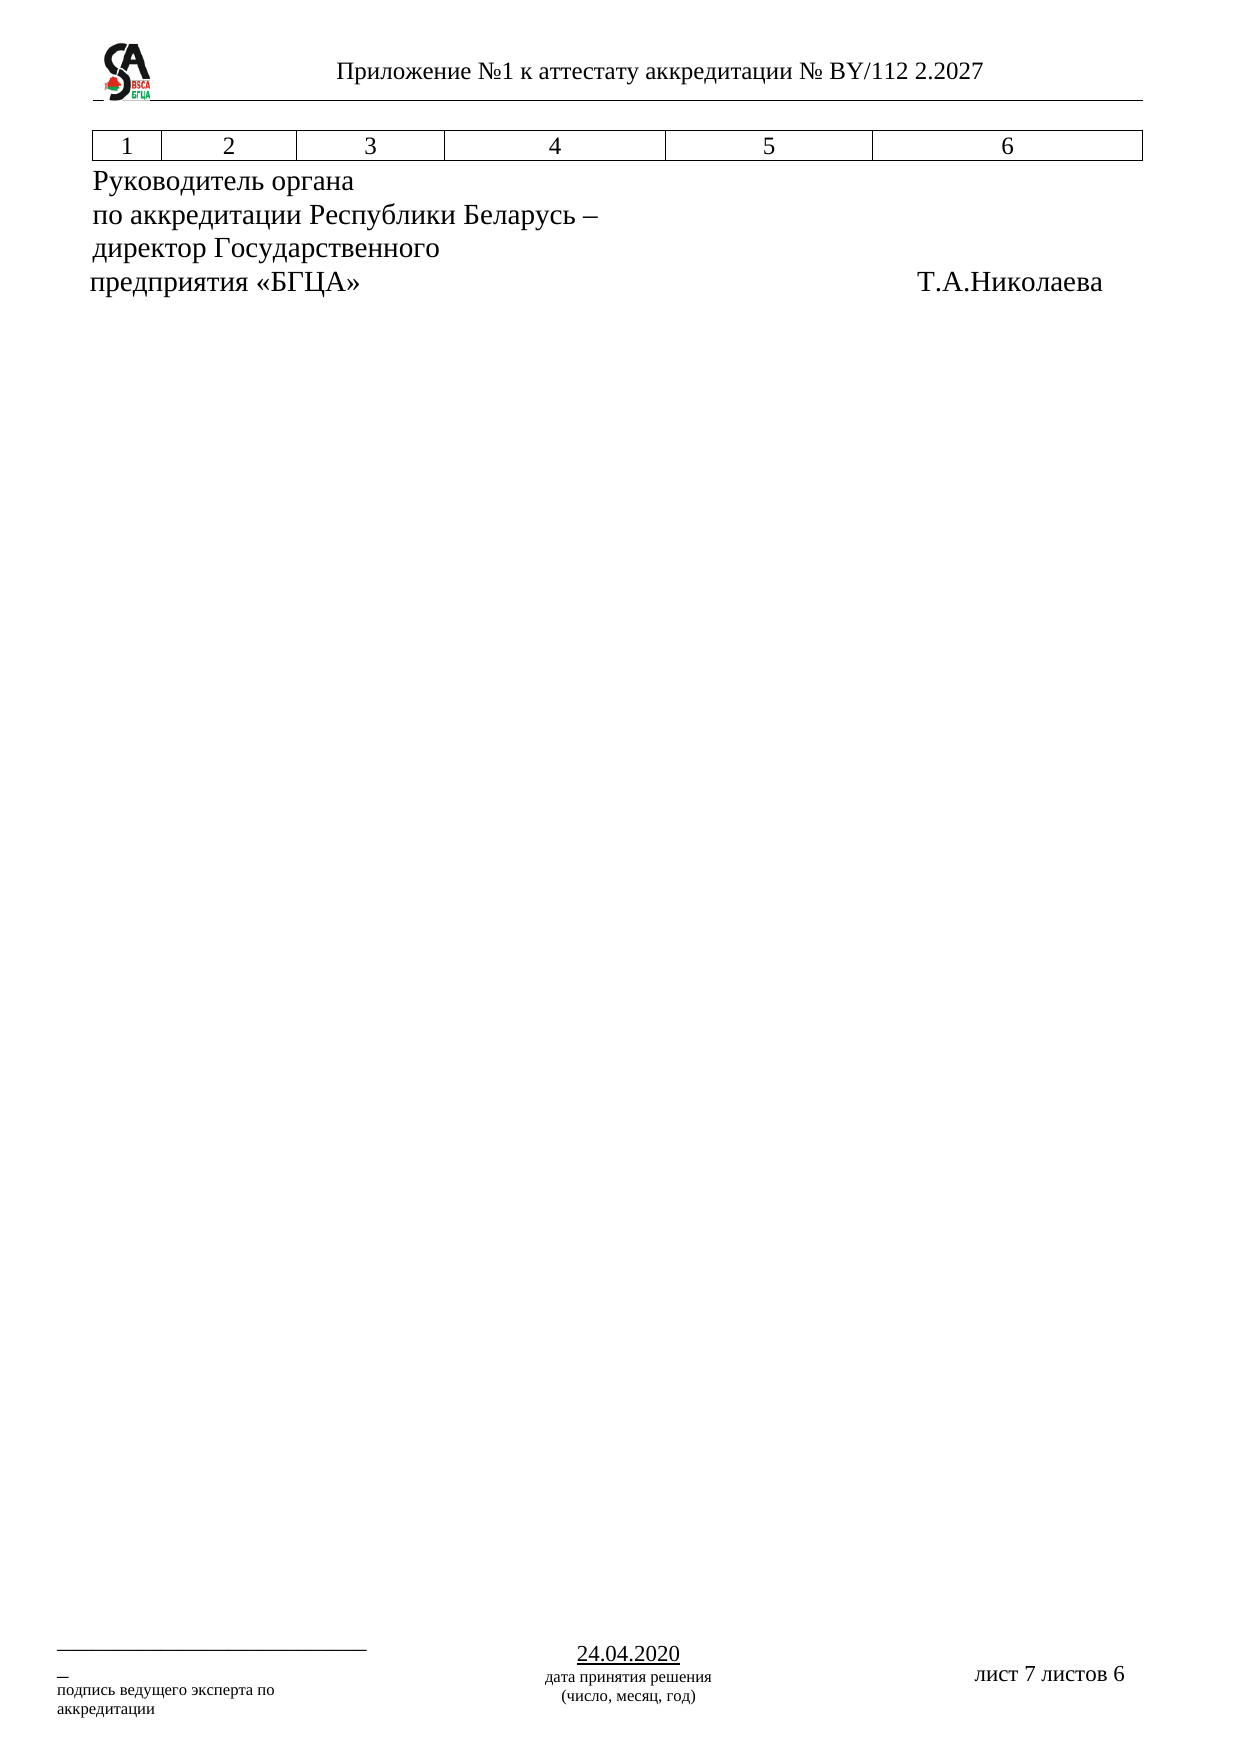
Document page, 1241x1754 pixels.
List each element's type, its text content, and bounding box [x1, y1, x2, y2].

text директор Государственного [92, 231, 1165, 264]
text по аккредитации Республики Беларусь – [92, 197, 1165, 231]
text предприятия «БГЦА» Т.А.Николаева [75, 264, 1165, 298]
picture [103, 41, 150, 101]
text Руководитель органа [92, 163, 1165, 197]
